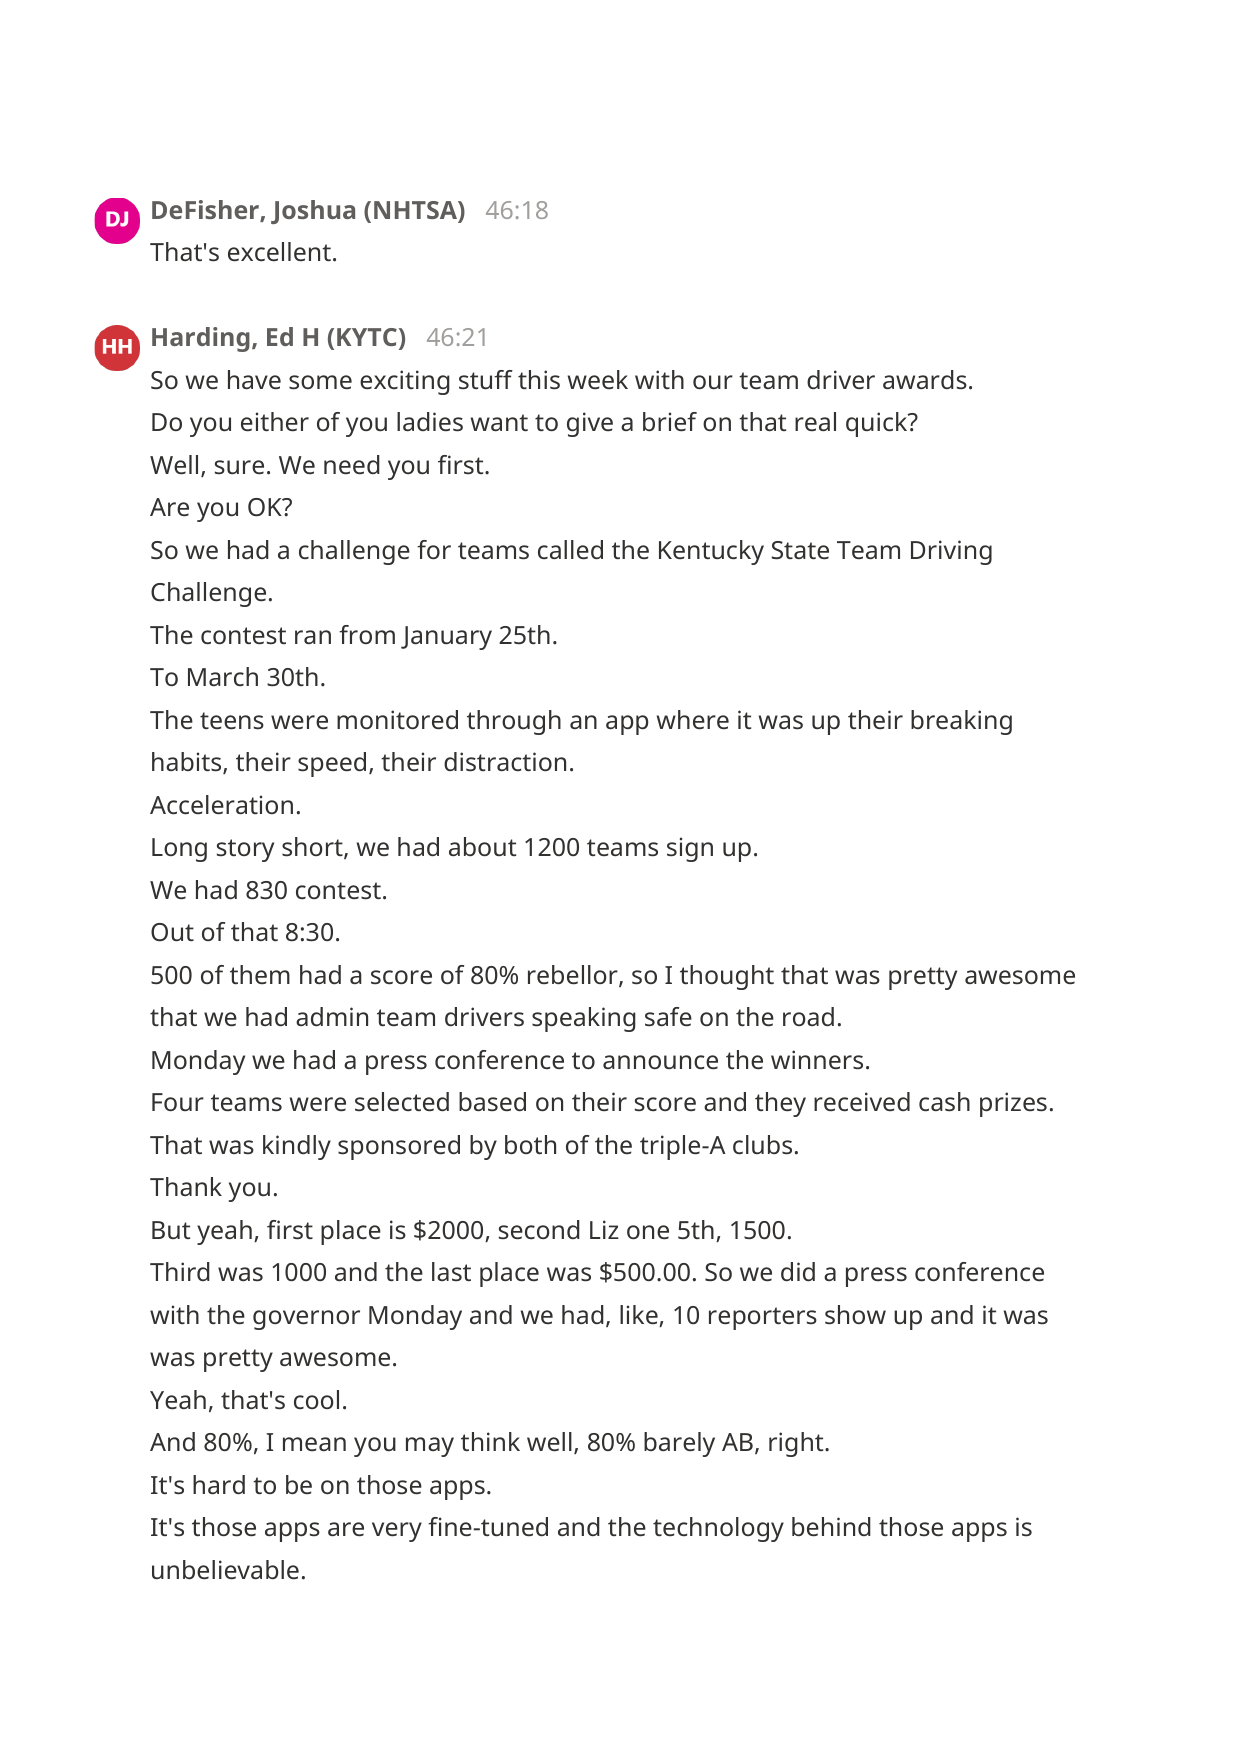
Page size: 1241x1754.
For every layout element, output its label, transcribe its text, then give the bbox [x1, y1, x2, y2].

text DeFisher, Joshua (NHTSA) 46:18 That's excellent. [150, 150, 1090, 269]
picture [94, 198, 140, 244]
picture [94, 325, 140, 371]
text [150, 277, 1090, 1587]
